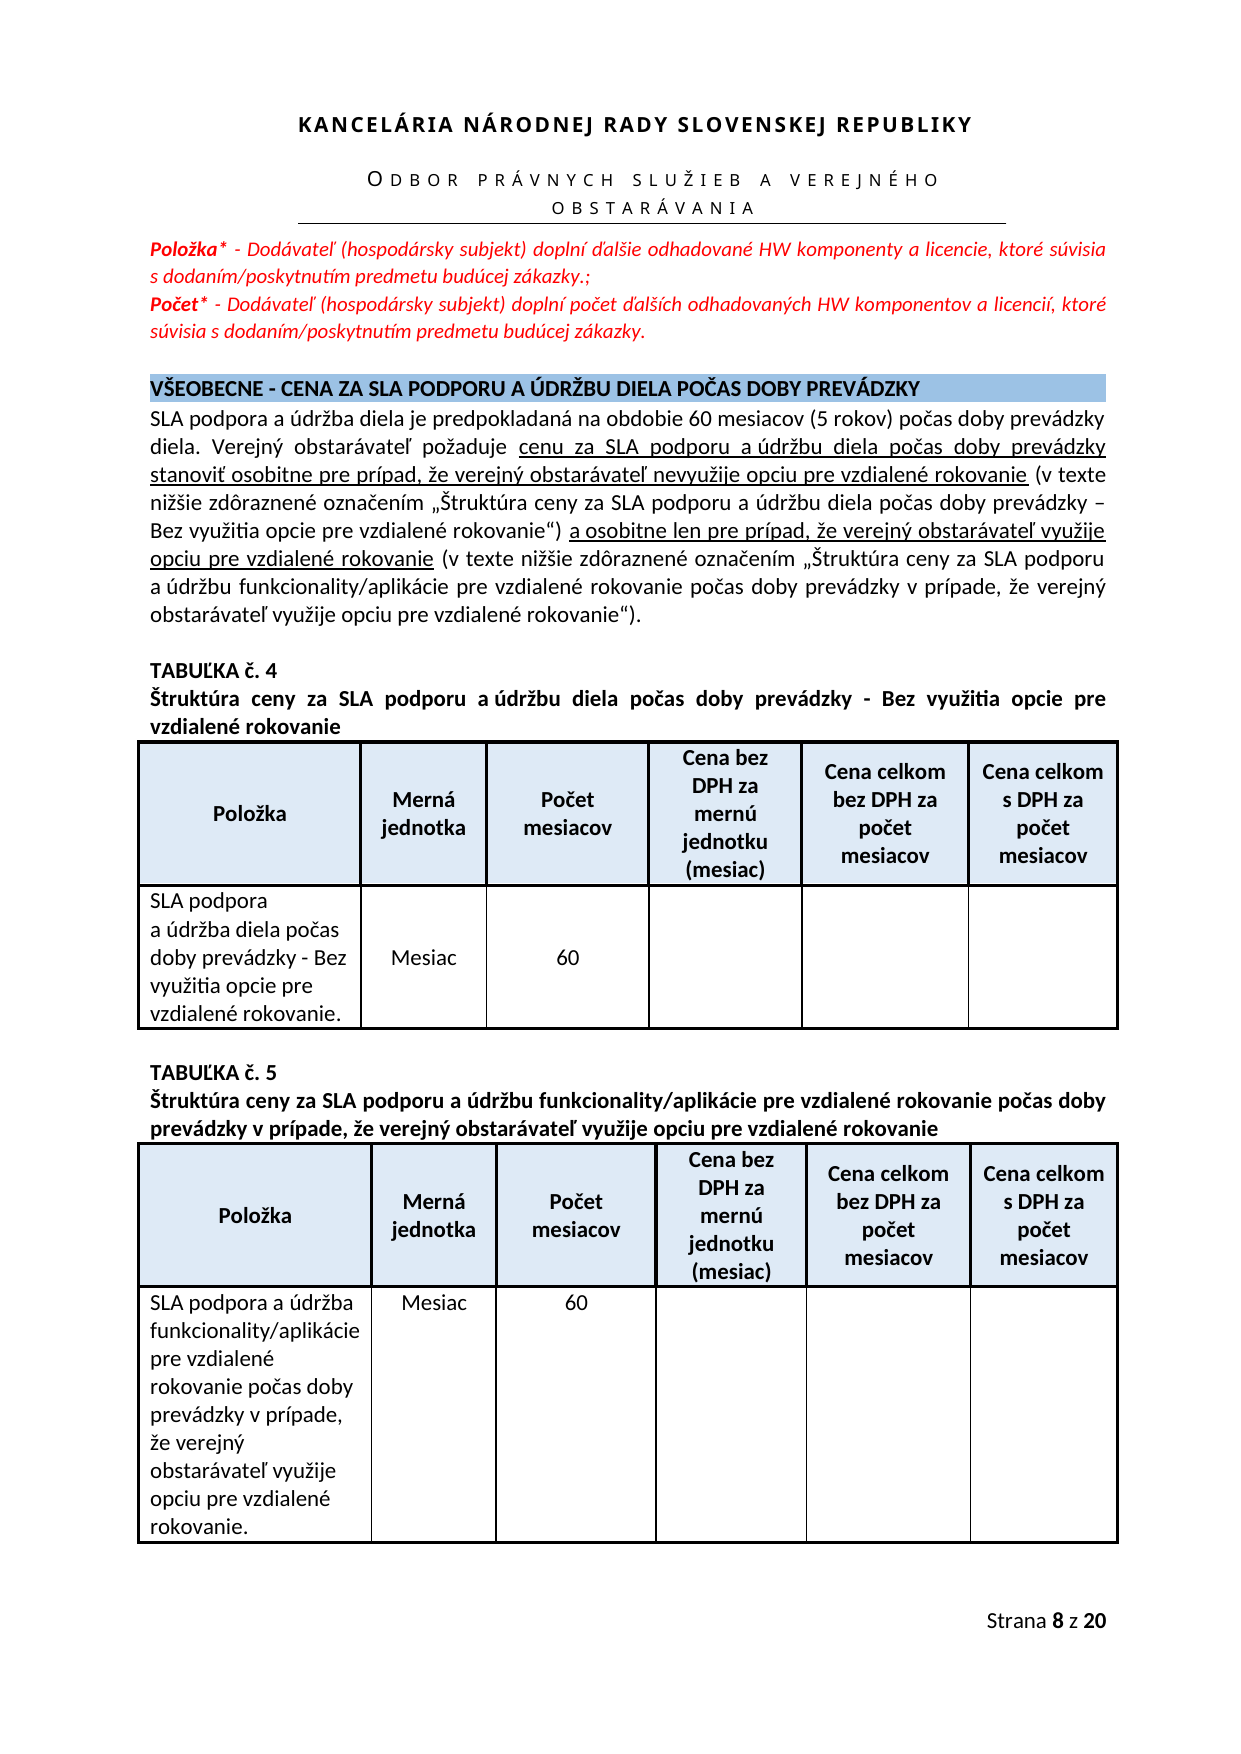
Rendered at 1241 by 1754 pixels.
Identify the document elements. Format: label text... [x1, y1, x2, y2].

table_cell 60 [487, 887, 648, 1027]
table_header Počet mesiacov [498, 1145, 654, 1285]
text Štruktúra ceny za SLA podporu a údržbu funkcionality/aplikácie pre vzdialené rokovanie počas doby prevádzky v prípade, že verejný obstarávateľ využije opciu pre vzdialené rokovanie [150, 1086, 1106, 1142]
table_cell Mesiac [372, 1288, 495, 1541]
table_header Položka [140, 1145, 370, 1285]
table_cell Mesiac [362, 887, 486, 1027]
table_header Položka [140, 744, 359, 883]
table_header Cena celkom s DPH za počet mesiacov [972, 1145, 1116, 1285]
table_cell [807, 1288, 970, 1541]
table_cell SLA podpora a údržba funkcionality/aplikácie pre vzdialené rokovanie počas doby prevádzky v prípade, že verejný obstarávateľ využije opciu pre vzdialené rokovanie. [140, 1288, 371, 1541]
table_header Cena celkom bez DPH za počet mesiacov [803, 744, 967, 883]
table_cell [971, 1288, 1116, 1541]
table_header Cena bez DPH za mernú jednotku (mesiac) [658, 1145, 805, 1285]
text TABUĽKA č. 4 [150, 656, 1106, 684]
text TABUĽKA č. 5 [150, 1058, 1106, 1086]
list VŠEOBECNE - CENA ZA SLA PODPORU A ÚDRŽBU DIELA POČAS DOBY PREVÁDZKY [150, 374, 1106, 402]
list Počet* - Dodávateľ (hospodársky subjekt) doplní počet ďalších odhadovaných HW komponentov a licencií, ktoré súvisia s dodaním/poskytnutím predmetu budúcej zákazky. [150, 291, 1106, 344]
table_cell [650, 887, 801, 1027]
text Štruktúra ceny za SLA podporu a údržbu diela počas doby prevádzky - Bez využitia opcie pre vzdialené rokovanie [150, 684, 1106, 740]
table_header Počet mesiacov [488, 744, 647, 883]
table_header Merná jednotka [373, 1145, 495, 1285]
list Položka* - Dodávateľ (hospodársky subjekt) doplní ďalšie odhadované HW komponenty a licencie, ktoré súvisia s dodaním/poskytnutím predmetu budúcej zákazky.; [150, 236, 1106, 289]
table_cell [803, 887, 968, 1027]
table_cell SLA podpora a údržba diela počas doby prevádzky - Bez využitia opcie pre vzdialené rokovanie. [140, 887, 360, 1027]
text SLA podpora a údržba diela je predpokladaná na obdobie 60 mesiacov (5 rokov) počas doby prevádzky diela. Verejný obstarávateľ požaduje cenu za SLA podporu a údržbu diela počas doby prevádzky stanoviť osobitne pre prípad, že verejný obstarávateľ nevyužije opciu pre vzdialené rokovanie (v texte nižšie zdôraznené označením „Štruktúra ceny za SLA podporu a údržbu diela počas doby prevádzky – Bez využitia opcie pre vzdialené rokovanie“) a osobitne len pre prípad, že verejný obstarávateľ využije opciu pre vzdialené rokovanie (v texte nižšie zdôraznené označením „Štruktúra ceny za SLA podporu a údržbu funkcionality/aplikácie pre vzdialené rokovanie počas doby prevádzky v prípade, že verejný obstarávateľ využije opciu pre vzdialené rokovanie“). [150, 404, 1106, 628]
table_header Cena celkom bez DPH za počet mesiacov [808, 1145, 969, 1285]
table_header Cena celkom s DPH za počet mesiacov [970, 744, 1116, 883]
table_header Merná jednotka [362, 744, 485, 883]
table_cell [969, 887, 1116, 1027]
table_cell 60 [497, 1288, 655, 1541]
table_cell [657, 1288, 806, 1541]
table_header Cena bez DPH za mernú jednotku (mesiac) [650, 744, 800, 883]
